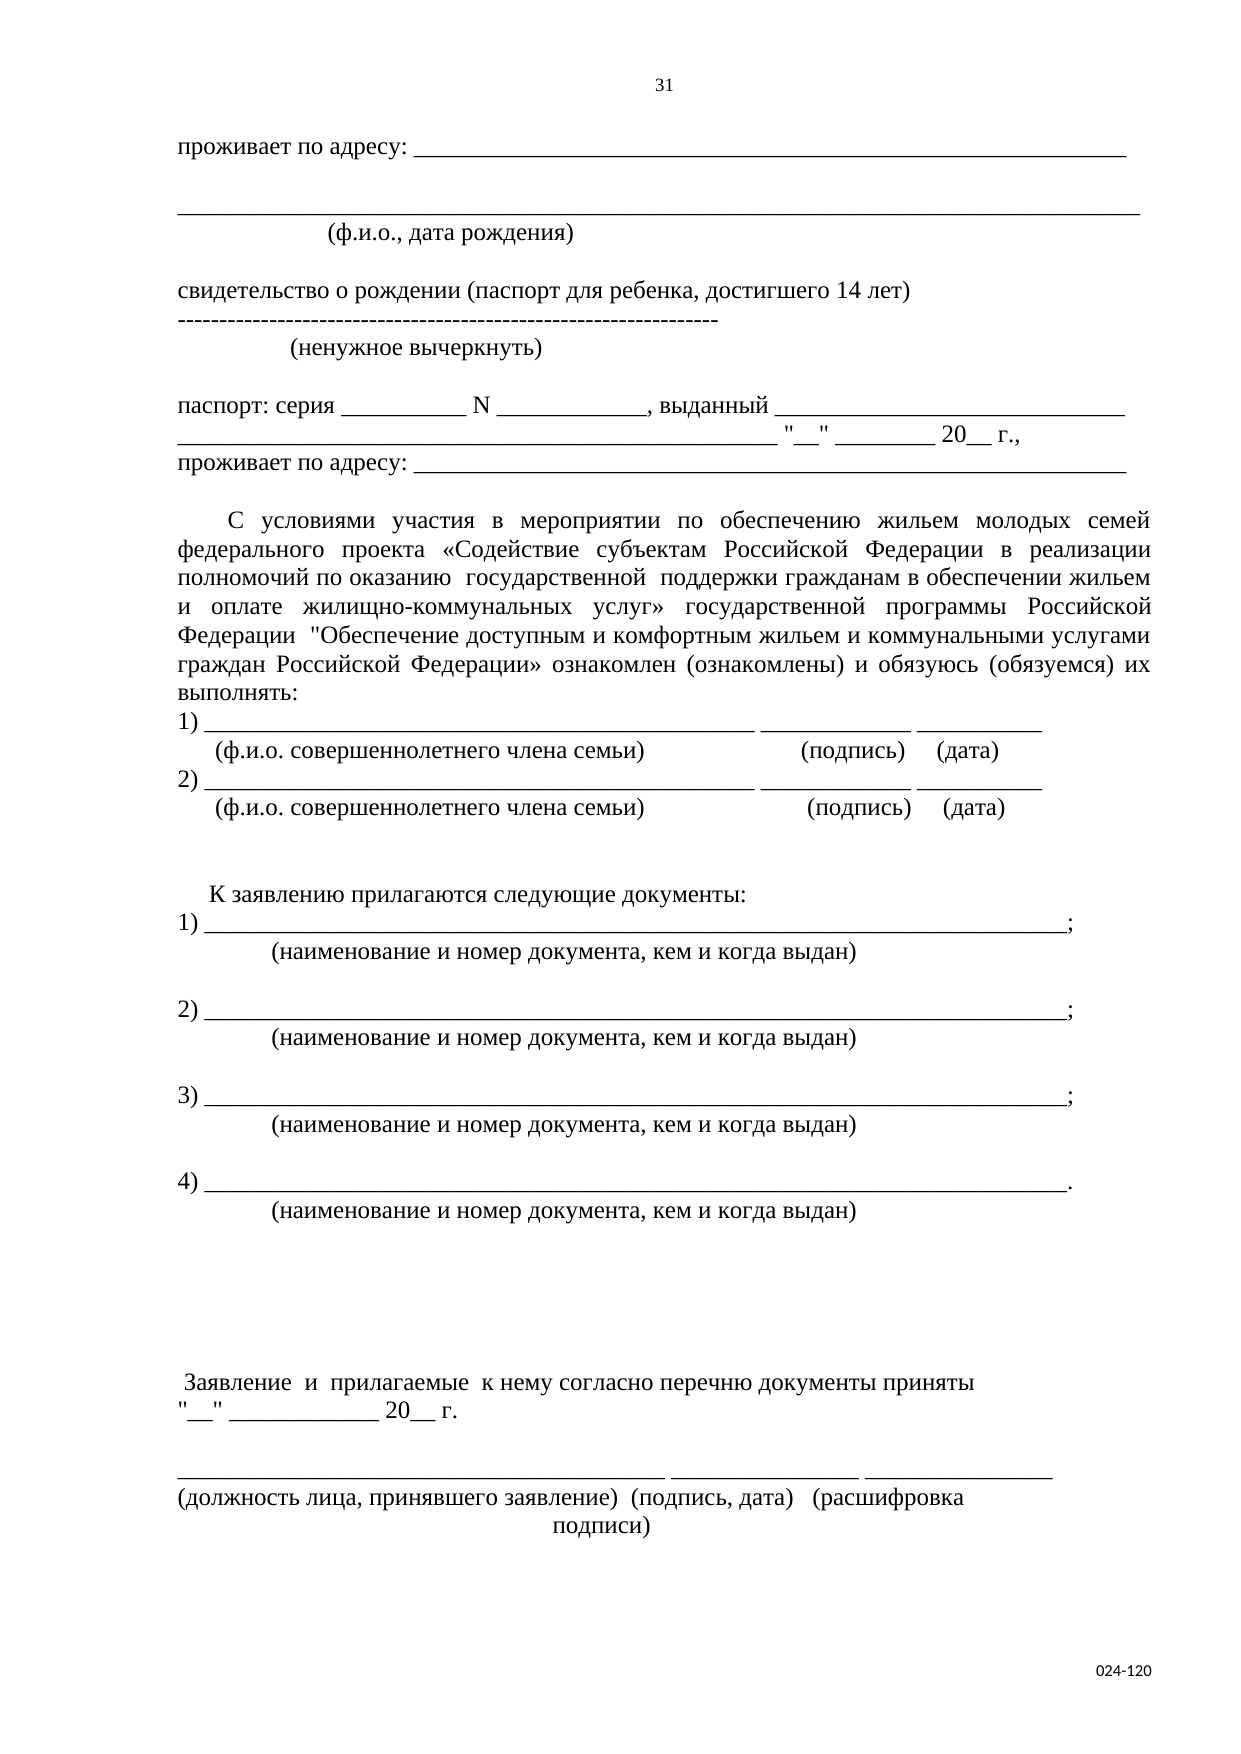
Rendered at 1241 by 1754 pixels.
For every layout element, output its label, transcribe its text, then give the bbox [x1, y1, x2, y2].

text (наименование и номер документа, кем и когда выдан) [177, 936, 1152, 965]
text _____________________________________________________________________________ [177, 189, 1152, 217]
text проживает по адресу: _________________________________________________________ [177, 447, 1152, 476]
text (ф.и.о. совершеннолетнего члена семьи) (подпись) (дата) [177, 735, 1152, 764]
text (ненужное вычеркнуть) [177, 332, 1152, 361]
text проживает по адресу: _________________________________________________________ [177, 131, 1152, 160]
text 2) ____________________________________________ ____________ __________ [177, 764, 1152, 792]
text (наименование и номер документа, кем и когда выдан) [177, 1195, 1152, 1224]
text К заявлению прилагаются следующие документы: [177, 879, 1152, 907]
text (ф.и.о., дата рождения) [177, 217, 1152, 246]
text (должность лица, принявшего заявление) (подпись, дата) (расшифровка [177, 1482, 1152, 1510]
text _______________________________________ _______________ _______________ [177, 1453, 1152, 1482]
text Заявление и прилагаемые к нему согласно перечню документы приняты [177, 1367, 1152, 1395]
text 2) _____________________________________________________________________; [177, 994, 1152, 1022]
text "__" ____________ 20__ г. [177, 1395, 1152, 1424]
text ----------------------------------------------------------------- [177, 304, 1152, 332]
text (наименование и номер документа, кем и когда выдан) [177, 1022, 1152, 1051]
text подписи) [177, 1510, 1152, 1539]
text (ф.и.о. совершеннолетнего члена семьи) (подпись) (дата) [177, 792, 1152, 821]
text 4) _____________________________________________________________________. [177, 1166, 1152, 1195]
text 3) _____________________________________________________________________; [177, 1080, 1152, 1109]
text ________________________________________________ "__" ________ 20__ г., [177, 419, 1152, 447]
text 1) ____________________________________________ ____________ __________ [177, 706, 1152, 735]
text С условиями участия в мероприятии по обеспечению жильем молодых семей федерального проекта «Содействие субъектам Российской Федерации в реализации полномочий по оказанию государственной поддержки гражданам в обеспечении жильем и оплате жилищно-коммунальных услуг» государственной программы Российской Федерации "Обеспечение доступным и комфортным жильем и коммунальными услугами граждан Российской Федерации» ознакомлен (ознакомлены) и обязуюсь (обязуемся) их выполнять: [177, 505, 1152, 706]
text (наименование и номер документа, кем и когда выдан) [177, 1109, 1152, 1137]
text паспорт: серия __________ N ____________, выданный ____________________________ [177, 390, 1152, 419]
text 1) _____________________________________________________________________; [177, 907, 1152, 936]
text свидетельство о рождении (паспорт для ребенка, достигшего 14 лет) [177, 275, 1152, 304]
